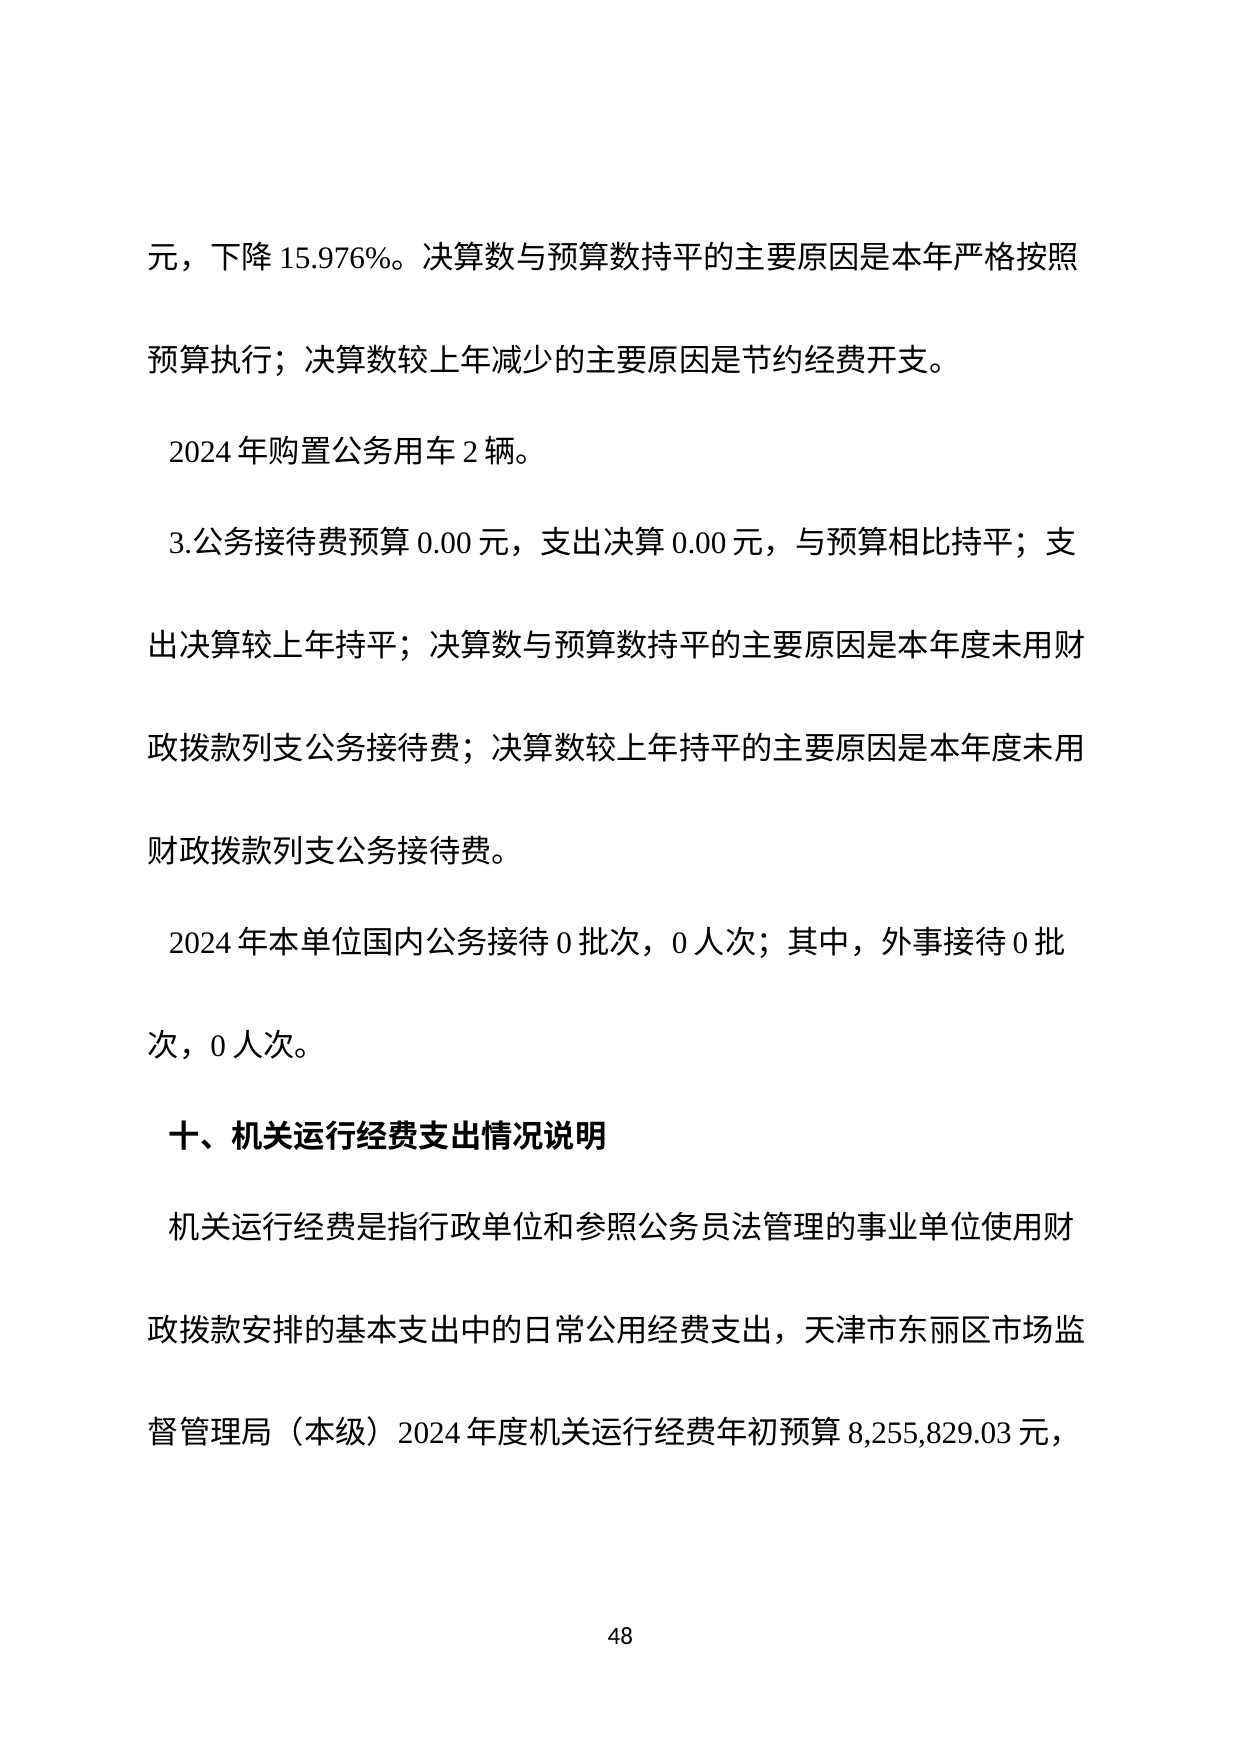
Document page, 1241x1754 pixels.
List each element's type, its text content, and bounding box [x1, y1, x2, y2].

text 十、机关运行经费支出情况说明 [148, 1099, 1093, 1168]
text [148, 221, 1093, 392]
text 3.公务接待费预算0.00元，支出决算0.00元，与预算相比持平；支出决算较上年持平；决算数与预算数持平的主要原因是本年度未用财政拨款列支公务接待费；决算数较上年持平的主要原因是本年度未用财政拨款列支公务接待费。 [148, 506, 1093, 883]
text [148, 1190, 1093, 1464]
text 2024年本单位国内公务接待0批次，0人次；其中，外事接待0批次，0人次。 [148, 905, 1093, 1077]
text 2024年购置公务用车2辆。 [148, 414, 1093, 483]
